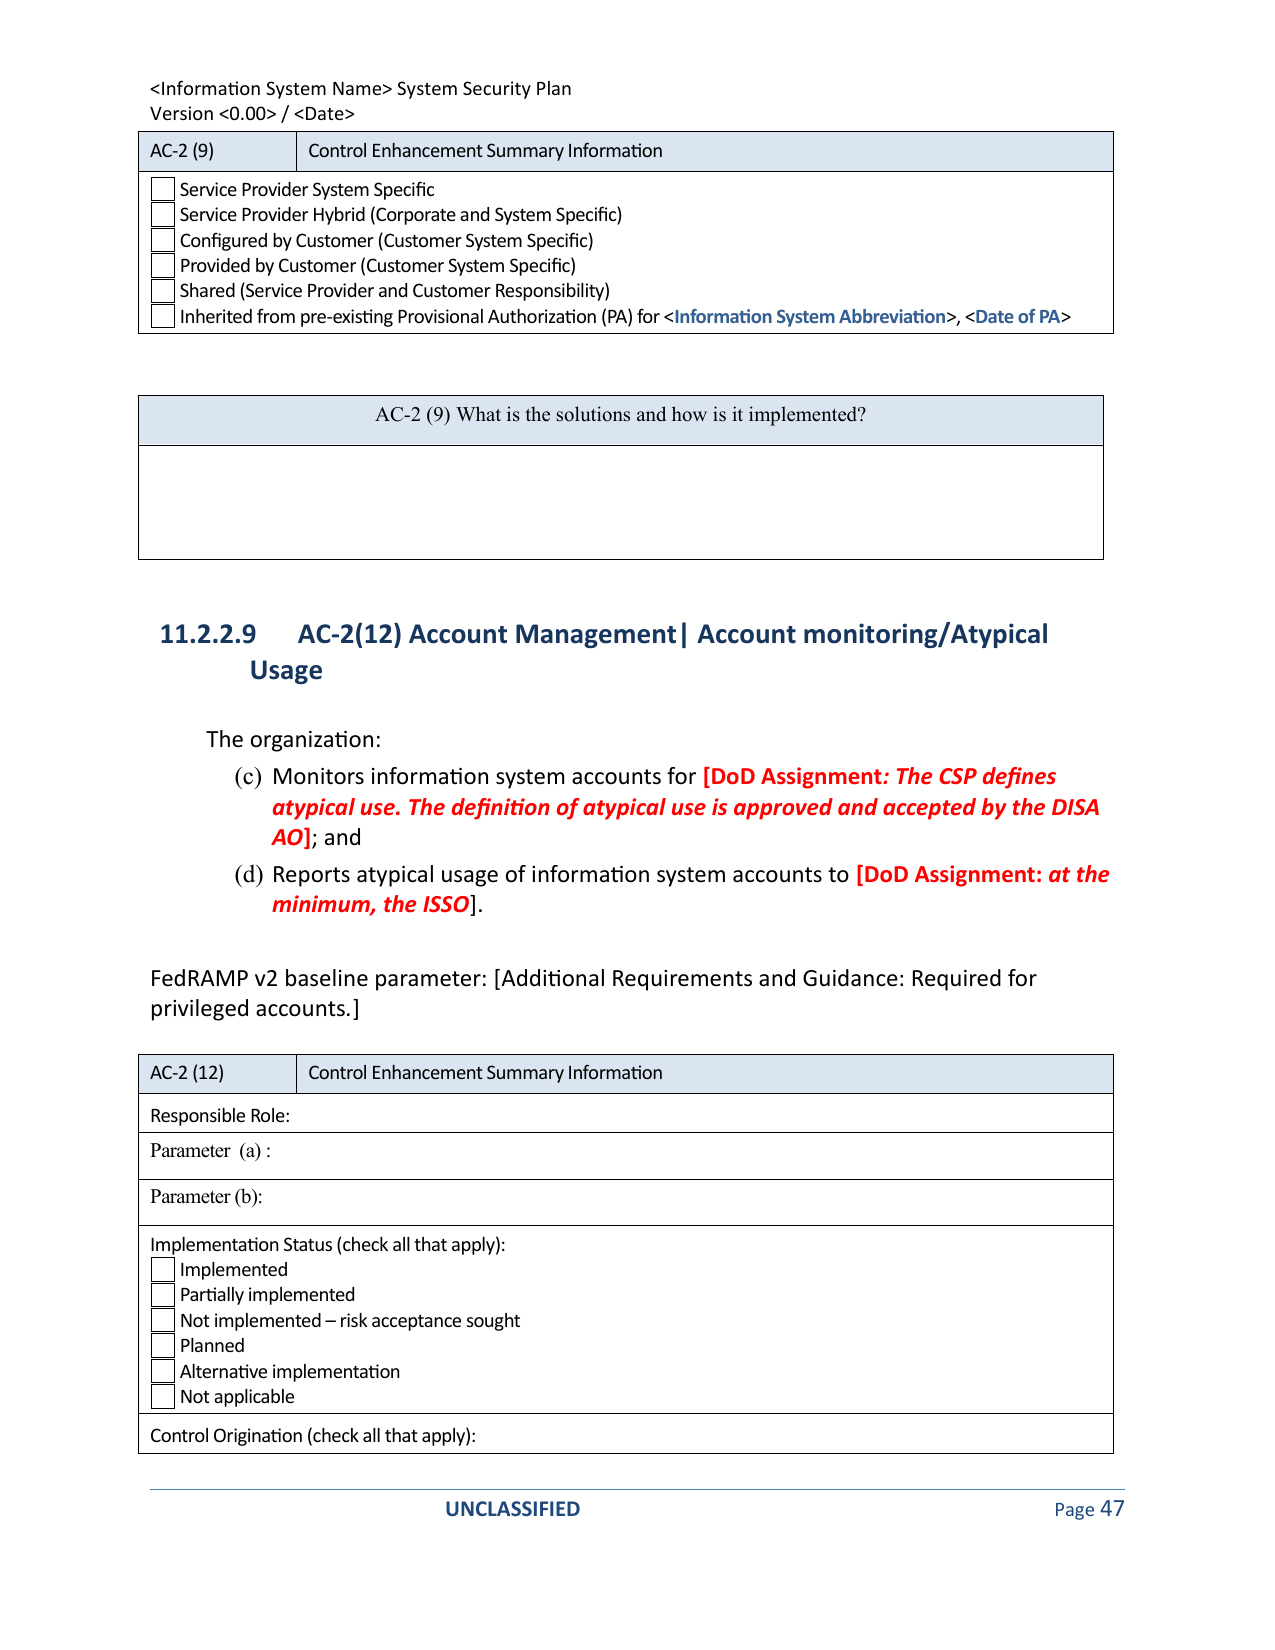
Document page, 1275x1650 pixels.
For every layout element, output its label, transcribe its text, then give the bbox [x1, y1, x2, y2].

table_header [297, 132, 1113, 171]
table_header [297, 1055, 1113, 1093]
subtitle AC-2(12) Account Management| Account monitoring/Atypical Usage [159, 615, 1125, 687]
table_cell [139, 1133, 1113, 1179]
list Reports atypical usage of information system accounts to [DoD Assignment: at the minimum, the ISSO]. [234, 858, 1125, 919]
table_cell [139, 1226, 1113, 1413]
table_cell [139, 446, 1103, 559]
text FedRAMP v2 baseline parameter: [Additional Requirements and Guidance: Required for privileged accounts.] [150, 962, 1125, 1023]
list Monitors information system accounts for [DoD Assignment: The CSP defines atypical use. The definition of atypical use is approved and accepted by the DISA AO]; and [234, 760, 1125, 852]
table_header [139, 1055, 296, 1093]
text The organization: [150, 723, 1125, 754]
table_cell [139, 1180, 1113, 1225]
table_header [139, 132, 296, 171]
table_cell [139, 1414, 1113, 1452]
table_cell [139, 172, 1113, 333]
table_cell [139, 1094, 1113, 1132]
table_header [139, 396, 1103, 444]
